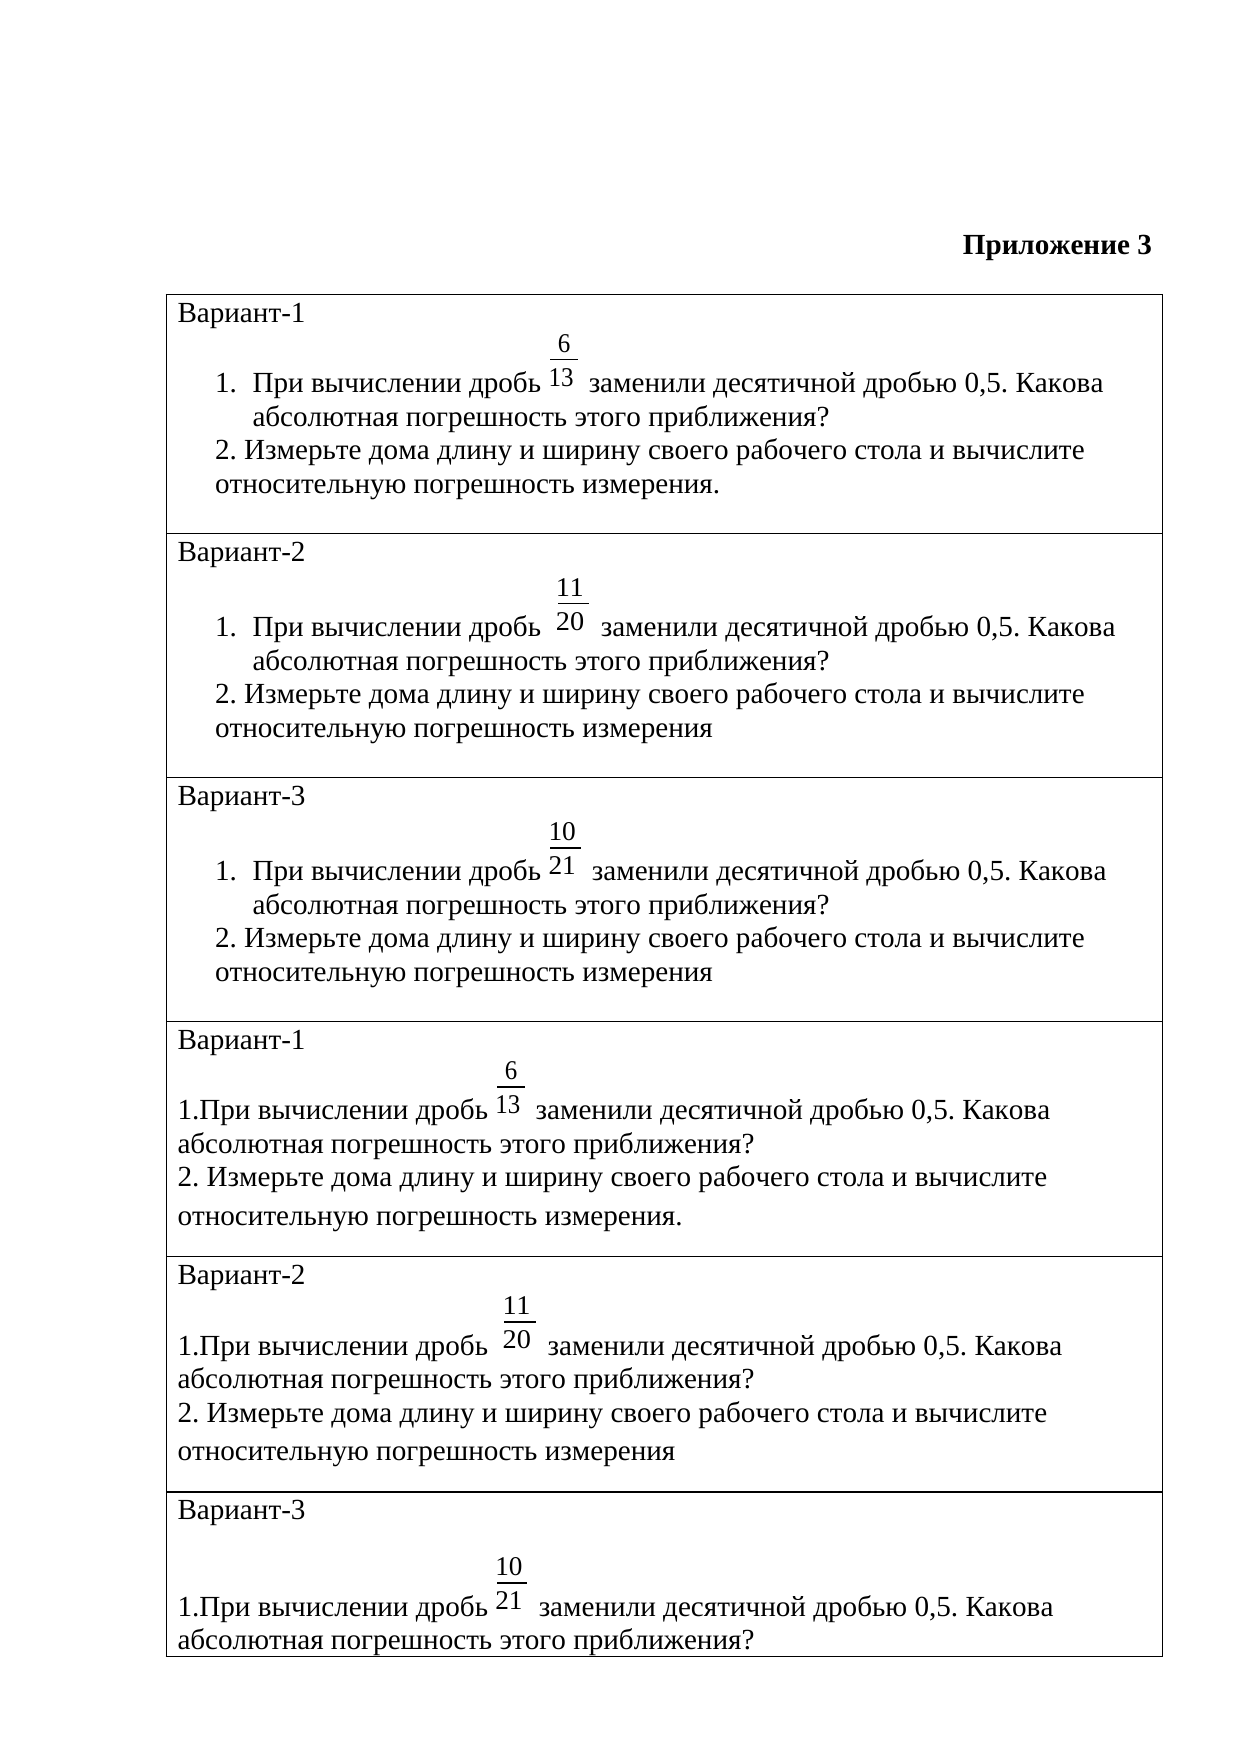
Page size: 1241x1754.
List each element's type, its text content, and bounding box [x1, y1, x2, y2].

table_cell Вариант-2 1.При вычислении дробь заменили десятичной дробью 0,5. Какова абсолютная погрешность этого приближения? 2. Измерьте дома длину и ширину своего рабочего стола и вычислите относительную погрешность измерения [167, 1257, 1162, 1491]
table_cell Вариант-3 При вычислении дробь заменили десятичной дробью 0,5. Какова абсолютная погрешность этого приближения? 2. Измерьте дома длину и ширину своего рабочего стола и вычислите относительную погрешность измерения [167, 778, 1162, 1021]
table_cell Вариант-2 При вычислении дробь заменили десятичной дробью 0,5. Какова абсолютная погрешность этого приближения? 2. Измерьте дома длину и ширину своего рабочего стола и вычислите относительную погрешность измерения [167, 534, 1162, 777]
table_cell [167, 1493, 1162, 1656]
table_cell Вариант-1 1.При вычислении дробь заменили десятичной дробью 0,5. Какова абсолютная погрешность этого приближения? 2. Измерьте дома длину и ширину своего рабочего стола и вычислите относительную погрешность измерения. [167, 1022, 1162, 1256]
table_header Вариант-1 При вычислении дробь заменили десятичной дробью 0,5. Какова абсолютная погрешность этого приближения? 2. Измерьте дома длину и ширину своего рабочего стола и вычислите относительную погрешность измерения. [167, 295, 1162, 533]
text Приложение 3 [177, 227, 1152, 260]
